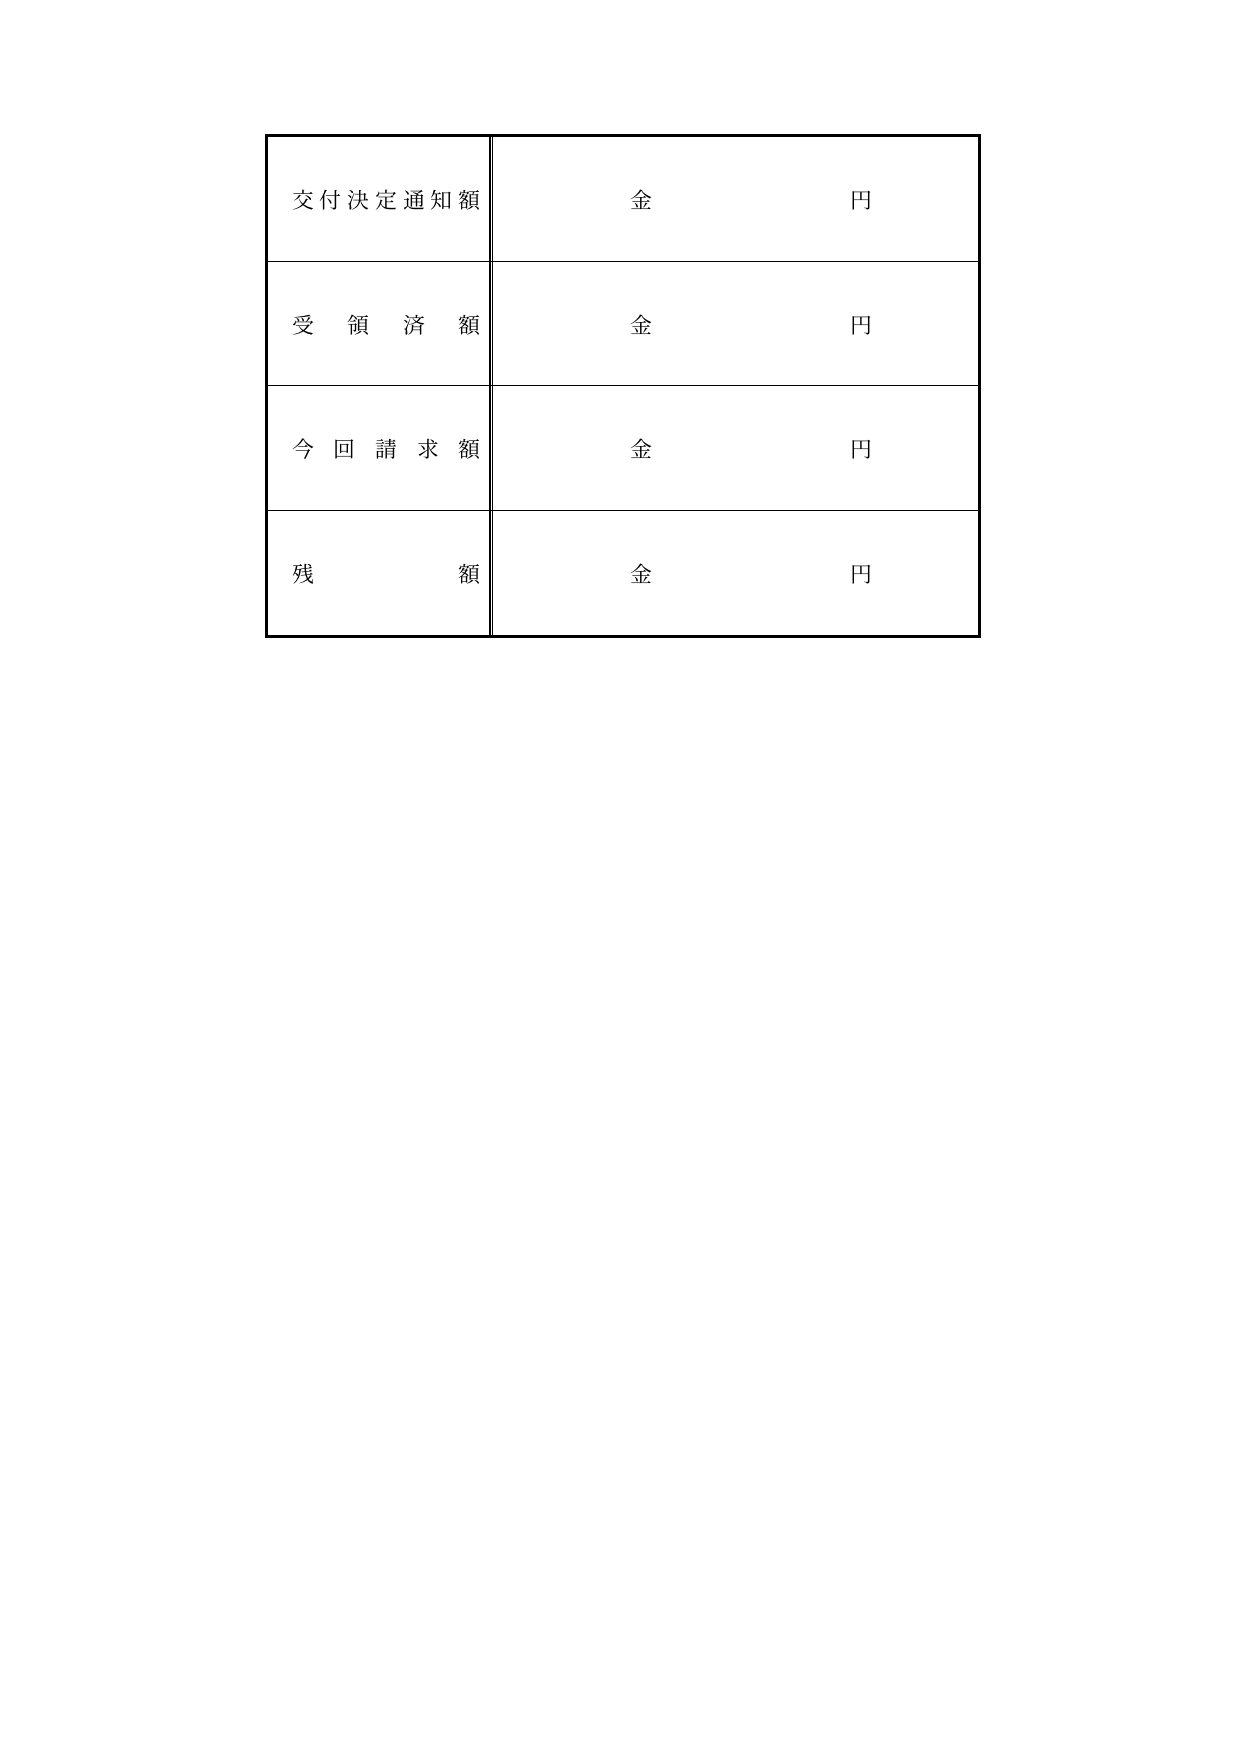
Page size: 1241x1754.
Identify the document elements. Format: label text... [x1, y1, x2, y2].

table_cell 金 円 [493, 511, 978, 635]
table_cell 今回請求額 [268, 386, 489, 510]
table_cell 金 円 [493, 386, 978, 510]
table_header 金 円 [493, 137, 978, 261]
table_cell 受領済額 [268, 262, 489, 385]
table_header 交付決定通知額 [268, 137, 489, 261]
table_cell 残額 [268, 511, 489, 635]
table_cell 金 円 [493, 262, 978, 385]
